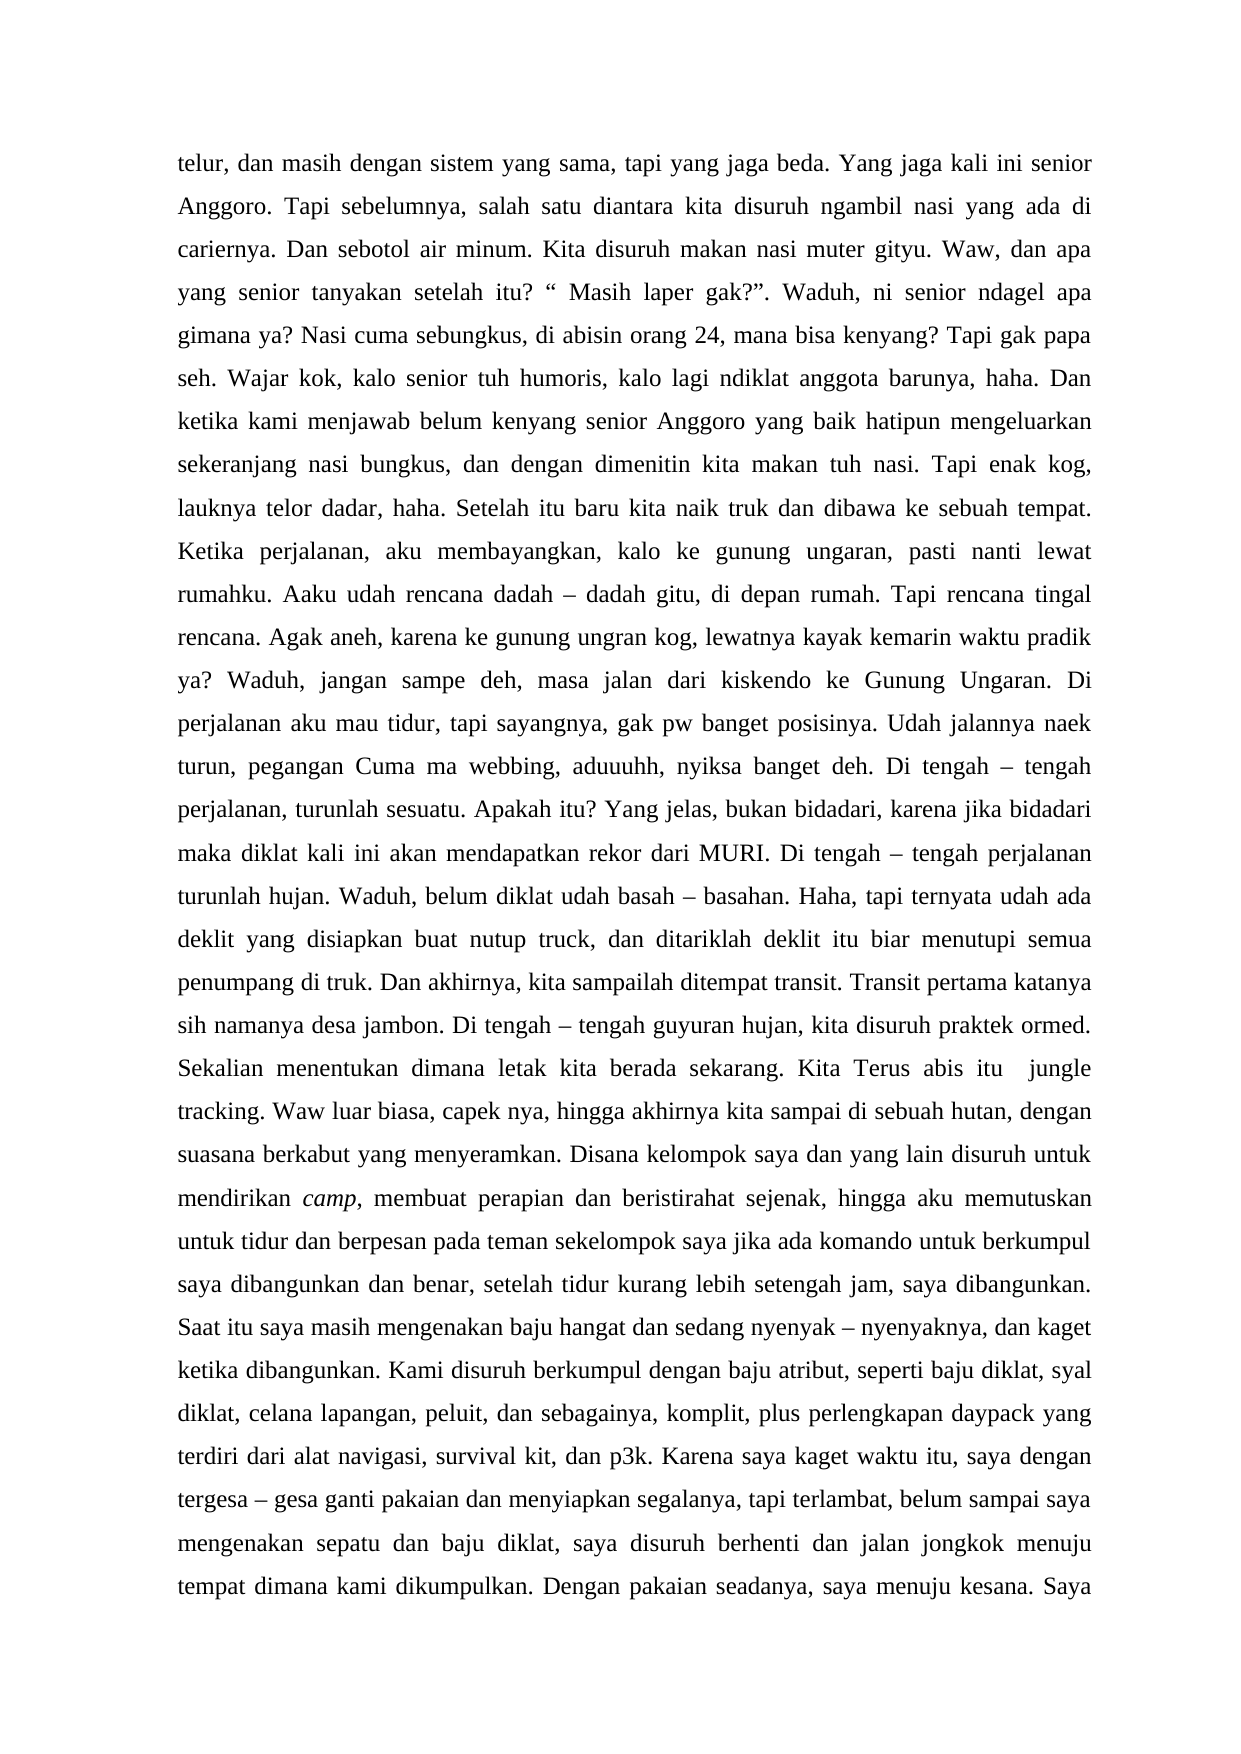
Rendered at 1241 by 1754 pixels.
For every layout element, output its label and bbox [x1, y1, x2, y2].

text [177, 148, 1092, 1599]
